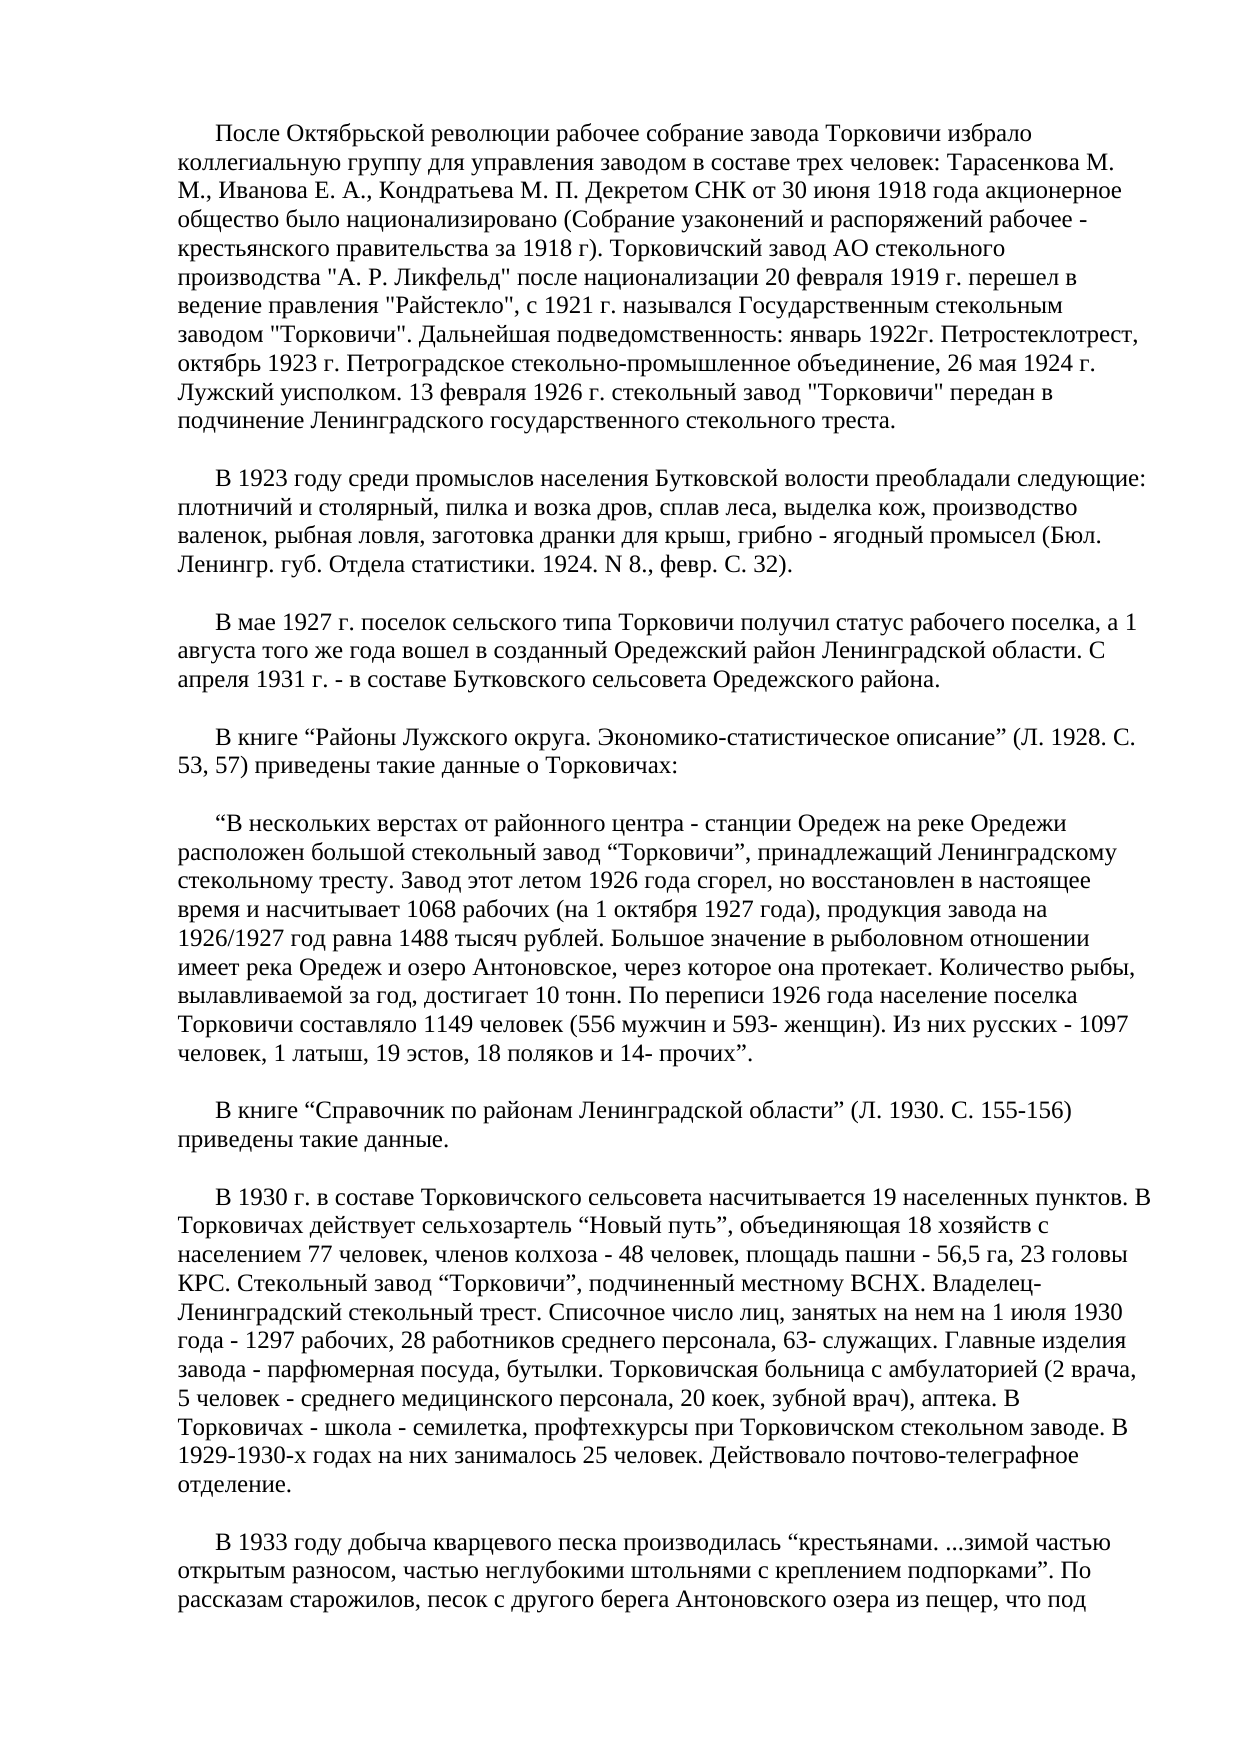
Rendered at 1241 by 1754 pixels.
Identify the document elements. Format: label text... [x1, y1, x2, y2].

text В мае 1927 г. поселок сельского типа Торковичи получил статус рабочего поселка, а 1 августа того же года вошел в созданный Оредежский район Ленинградской области. С апреля 1931 г. - в составе Бутковского сельсовета Оредежского района. [177, 607, 1152, 693]
text После Октябрьской революции рабочее собрание завода Торковичи избрало коллегиальную группу для управления заводом в составе трех человек: Тарасенкова М. М., Иванова Е. А., Кондратьева М. П. Декретом СНК от 30 июня 1918 года акционерное общество было национализировано (Собрание узаконений и распоряжений рабочее - крестьянского правительства за 1918 г). Торковичский завод АО стекольного производства "А. Р. Ликфельд" после национализации 20 февраля 1919 г. перешел в ведение правления "Райстекло", с 1921 г. назывался Государственным стекольным заводом "Торковичи". Дальнейшая подведомственность: январь 1922г. Петростеклотрест, октябрь 1923 г. Петроградское стекольно-промышленное объединение, 26 мая 1924 г. Лужский уисполком. 13 февраля 1926 г. стекольный завод "Торковичи" передан в подчинение Ленинградского государственного стекольного треста. [177, 118, 1152, 434]
text “В нескольких верстах от районного центра - станции Оредеж на реке Оредежи расположен большой стекольный завод “Торковичи”, принадлежащий Ленинградскому стекольному тресту. Завод этот летом 1926 года сгорел, но восстановлен в настоящее время и насчитывает 1068 рабочих (на 1 октября 1927 года), продукция завода на 1926/1927 год равна 1488 тысяч рублей. Большое значение в рыболовном отношении имеет река Оредеж и озеро Антоновское, через которое она протекает. Количество рыбы, вылавливаемой за год, достигает 10 тонн. По переписи 1926 года население поселка Торковичи составляло 1149 человек (556 мужчин и 593- женщин). Из них русских - 1097 человек, 1 латыш, 19 эстов, 18 поляков и 14- прочих”. [177, 808, 1152, 1067]
text В 1923 году среди промыслов населения Бутковской волости преобладали следующие: плотничий и столярный, пилка и возка дров, сплав леса, выделка кож, производство валенок, рыбная ловля, заготовка дранки для крыш, грибно - ягодный промысел (Бюл. Ленингр. губ. Отдела статистики. 1924. N 8., февр. С. 32). [177, 463, 1152, 578]
text В книге “Справочник по районам Ленинградской области” (Л. 1930. С. 155-156) приведены такие данные. [177, 1096, 1152, 1153]
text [177, 1527, 1152, 1613]
text В книге “Районы Лужского округа. Экономико-статистическое описание” (Л. 1928. С. 53, 57) приведены такие данные о Торковичах: [177, 722, 1152, 779]
text В 1930 г. в составе Торковичского сельсовета насчитывается 19 населенных пунктов. В Торковичах действует сельхозартель “Новый путь”, объединяющая 18 хозяйств с населением 77 человек, членов колхоза - 48 человек, площадь пашни - 56,5 га, 23 головы КРС. Стекольный завод “Торковичи”, подчиненный местному ВСНХ. Владелец- Ленинградский стекольный трест. Списочное число лиц, занятых на нем на 1 июля 1930 года - 1297 рабочих, 28 работников среднего персонала, 63- служащих. Главные изделия завода - парфюмерная посуда, бутылки. Торковичская больница с амбулаторией (2 врача, 5 человек - среднего медицинского персонала, 20 коек, зубной врач), аптека. В Торковичах - школа - семилетка, профтехкурсы при Торковичском стекольном заводе. В 1929-1930-х годах на них занималось 25 человек. Действовало почтово-телеграфное отделение. [177, 1182, 1152, 1498]
